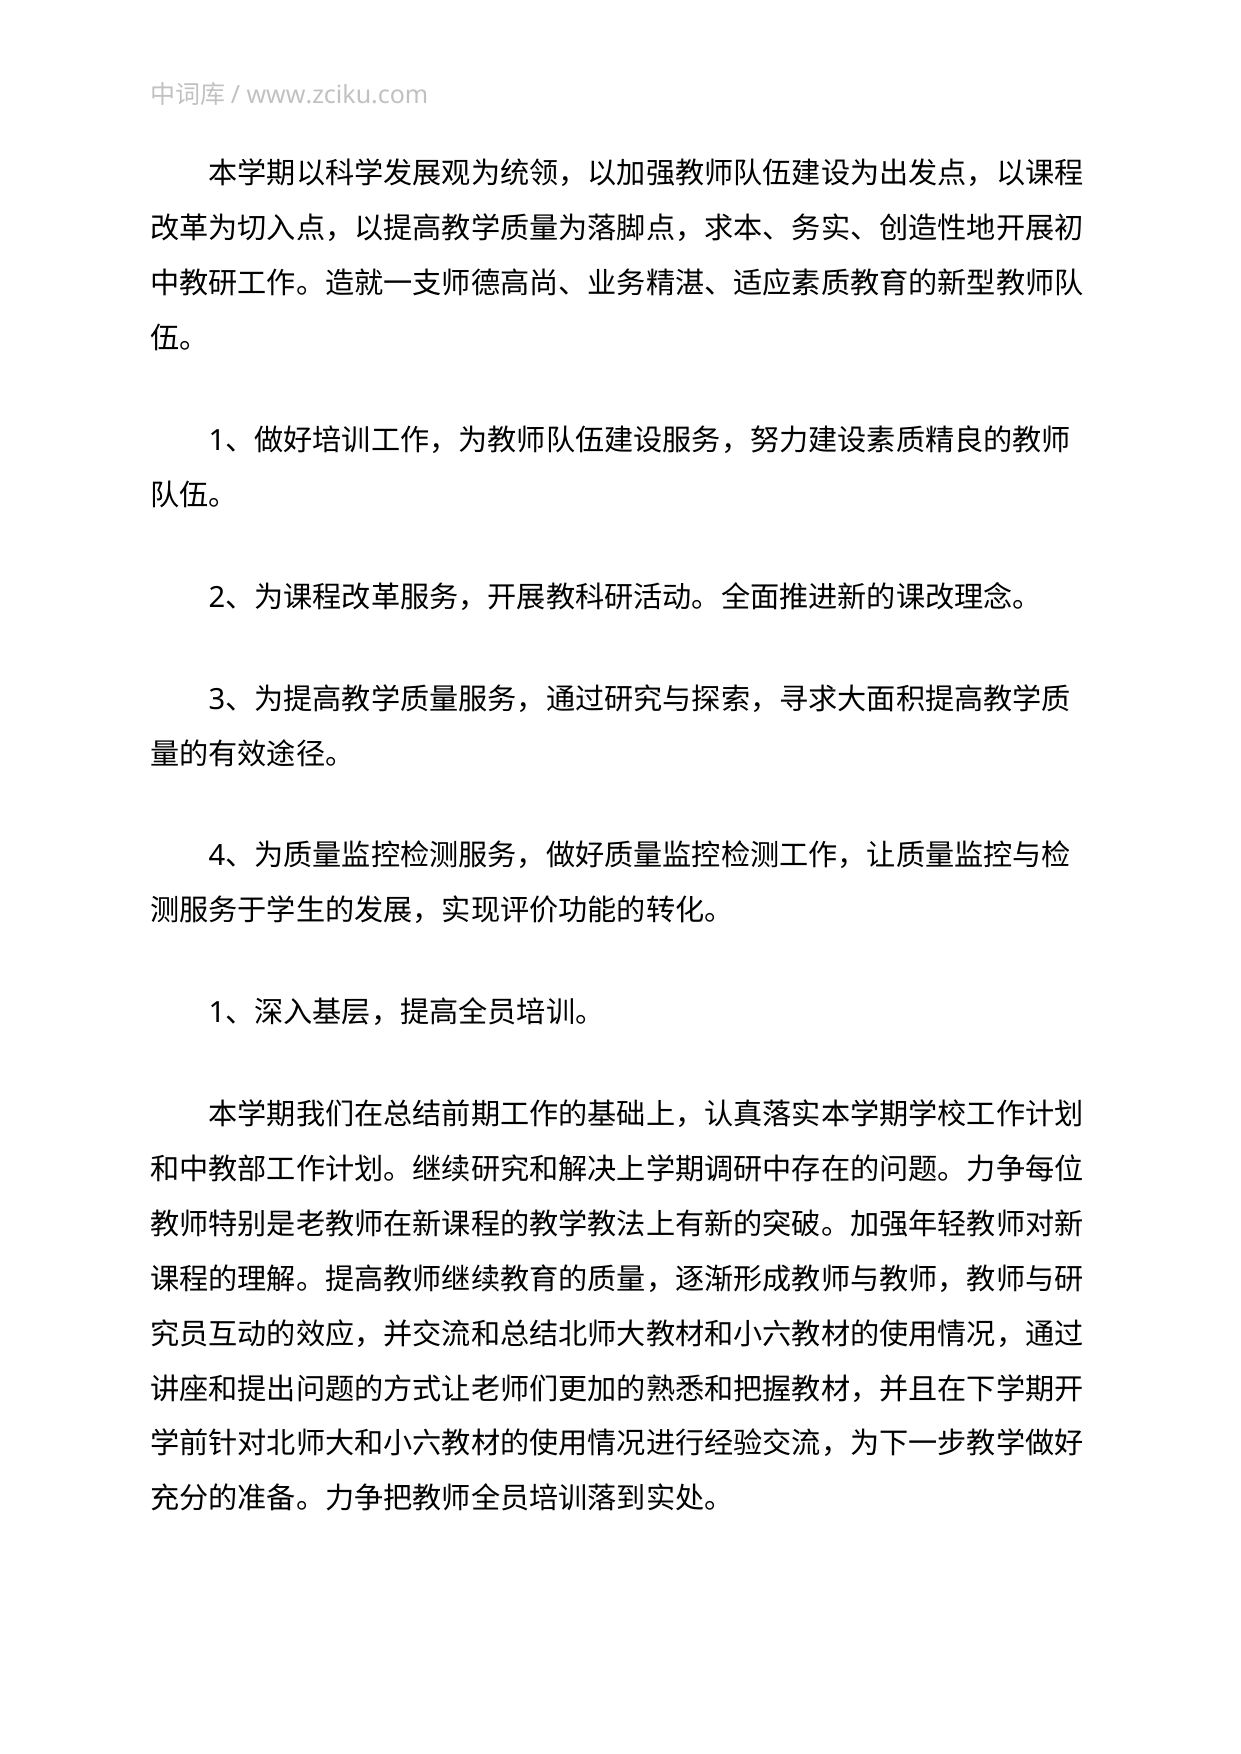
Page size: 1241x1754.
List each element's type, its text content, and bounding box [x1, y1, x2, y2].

text 1、深入基层，提高全员培训。 [150, 989, 1090, 1031]
text 4、为质量监控检测服务，做好质量监控检测工作，让质量监控与检测服务于学生的发展，实现评价功能的转化。 [150, 832, 1090, 929]
text 1、做好培训工作，为教师队伍建设服务，努力建设素质精良的教师队伍。 [150, 416, 1090, 514]
text 本学期我们在总结前期工作的基础上，认真落实本学期学校工作计划和中教部工作计划。继续研究和解决上学期调研中存在的问题。力争每位教师特别是老教师在新课程的教学教法上有新的突破。加强年轻教师对新课程的理解。提高教师继续教育的质量，逐渐形成教师与教师，教师与研究员互动的效应，并交流和总结北师大教材和小六教材的使用情况，通过讲座和提出问题的方式让老师们更加的熟悉和把握教材，并且在下学期开学前针对北师大和小六教材的使用情况进行经验交流，为下一步教学做好充分的准备。力争把教师全员培训落到实处。 [150, 1091, 1090, 1517]
text 本学期以科学发展观为统领，以加强教师队伍建设为出发点，以课程改革为切入点，以提高教学质量为落脚点，求本、务实、创造性地开展初中教研工作。造就一支师德高尚、业务精湛、适应素质教育的新型教师队伍。 [150, 150, 1090, 357]
text 2、为课程改革服务，开展教科研活动。全面推进新的课改理念。 [150, 573, 1090, 616]
text 3、为提高教学质量服务，通过研究与探索，寻求大面积提高教学质量的有效途径。 [150, 675, 1090, 772]
